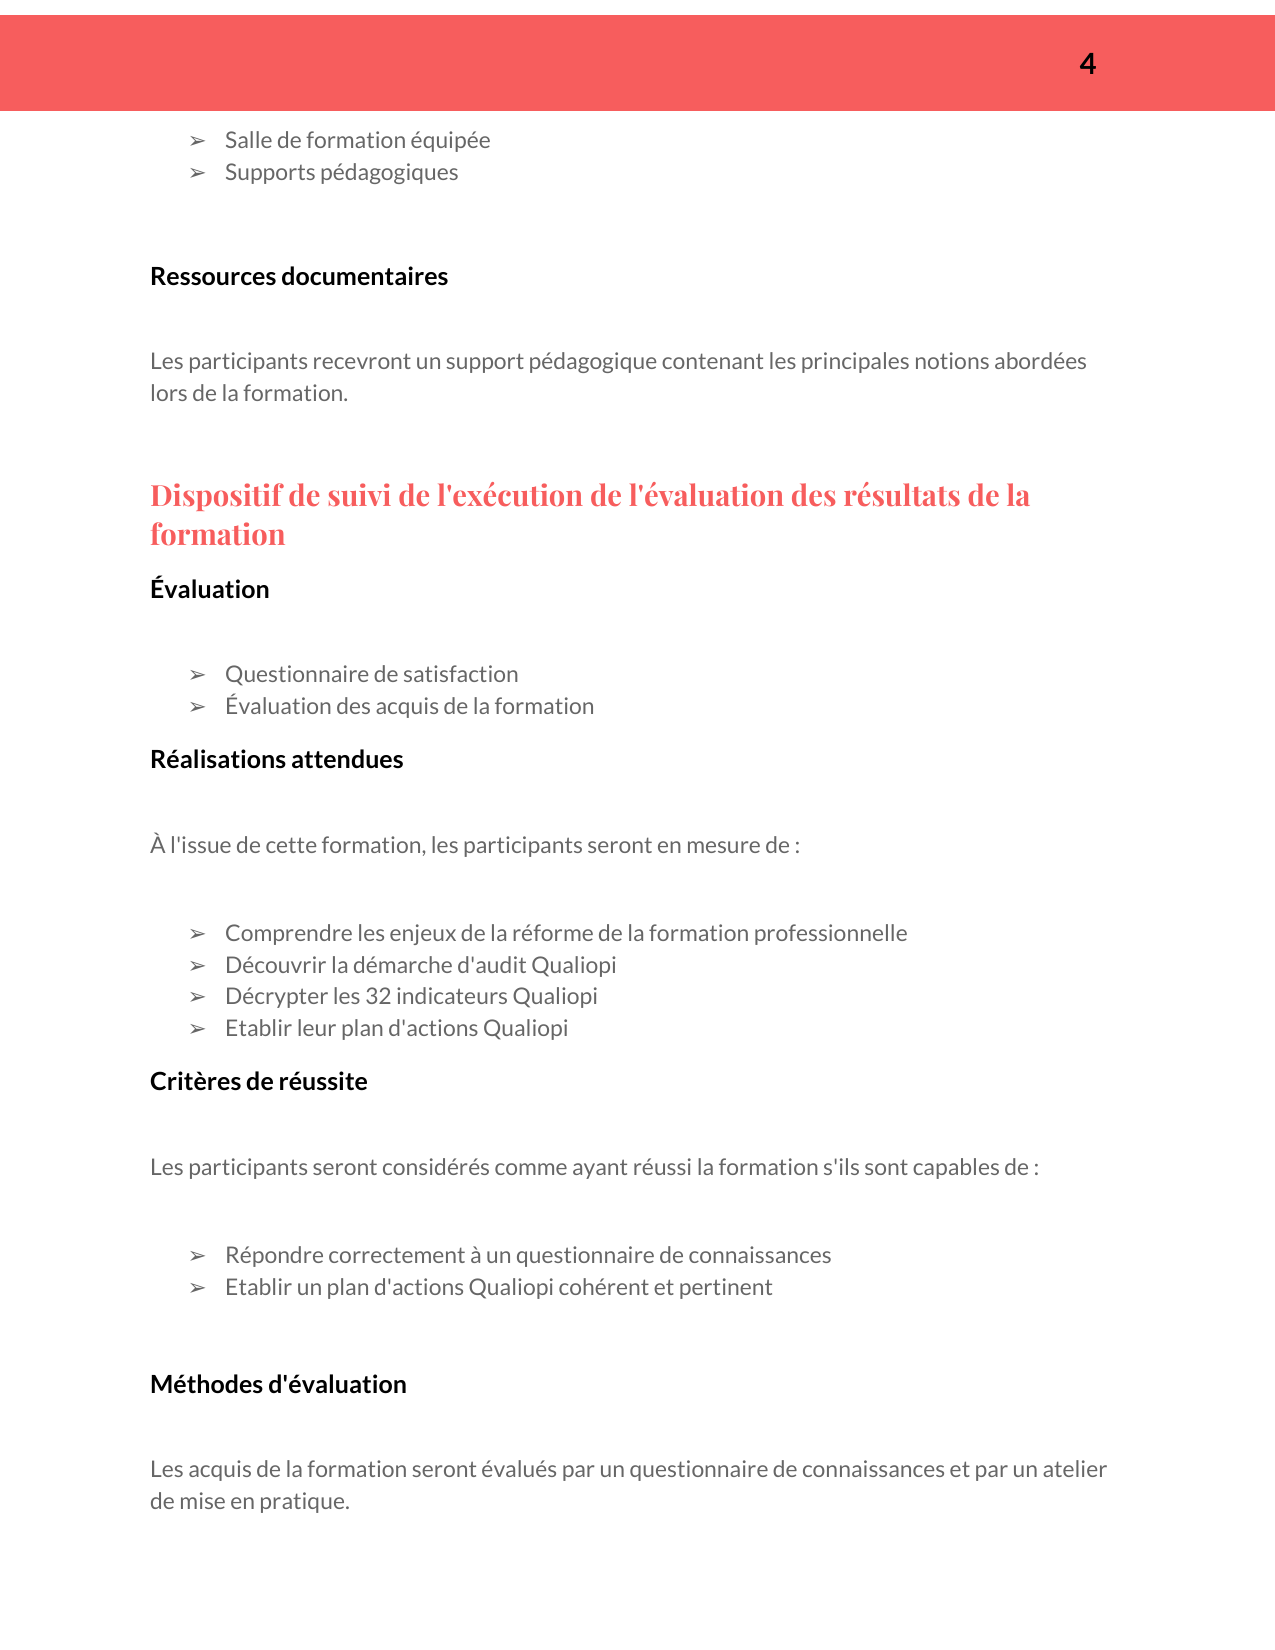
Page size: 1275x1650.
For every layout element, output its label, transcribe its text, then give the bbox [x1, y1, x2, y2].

list Décrypter les 32 indicateurs Qualiopi [187, 982, 1125, 1009]
list Etablir leur plan d'actions Qualiopi [187, 1014, 1125, 1041]
subtitle Ressources documentaires [150, 261, 1128, 291]
list Comprendre les enjeux de la réforme de la formation professionnelle [187, 919, 1125, 946]
list Évaluation des acquis de la formation [187, 692, 1125, 719]
text Les participants recevront un support pédagogique contenant les principales notions abordées lors de la formation. [150, 347, 1125, 406]
list Salle de formation équipée [187, 126, 1125, 153]
subtitle Méthodes d'évaluation [150, 1369, 1128, 1399]
list Supports pédagogiques [187, 157, 1125, 185]
text Les participants seront considérés comme ayant réussi la formation s'ils sont capables de : [150, 1153, 1125, 1180]
text À l'issue de cette formation, les participants seront en mesure de : [150, 831, 1125, 858]
subtitle Critères de réussite [150, 1066, 1128, 1096]
list Répondre correctement à un questionnaire de connaissances [187, 1241, 1125, 1268]
subtitle Dispositif de suivi de l'exécution de l'évaluation des résultats de la formation [150, 475, 1128, 553]
subtitle Réalisations attendues [150, 744, 1128, 774]
subtitle Évaluation [150, 574, 1128, 604]
text Les acquis de la formation seront évalués par un questionnaire de connaissances et par un atelier de mise en pratique. [150, 1455, 1125, 1514]
list Questionnaire de satisfaction [187, 660, 1125, 688]
list Etablir un plan d'actions Qualiopi cohérent et pertinent [187, 1272, 1125, 1300]
list Découvrir la démarche d'audit Qualiopi [187, 951, 1125, 978]
